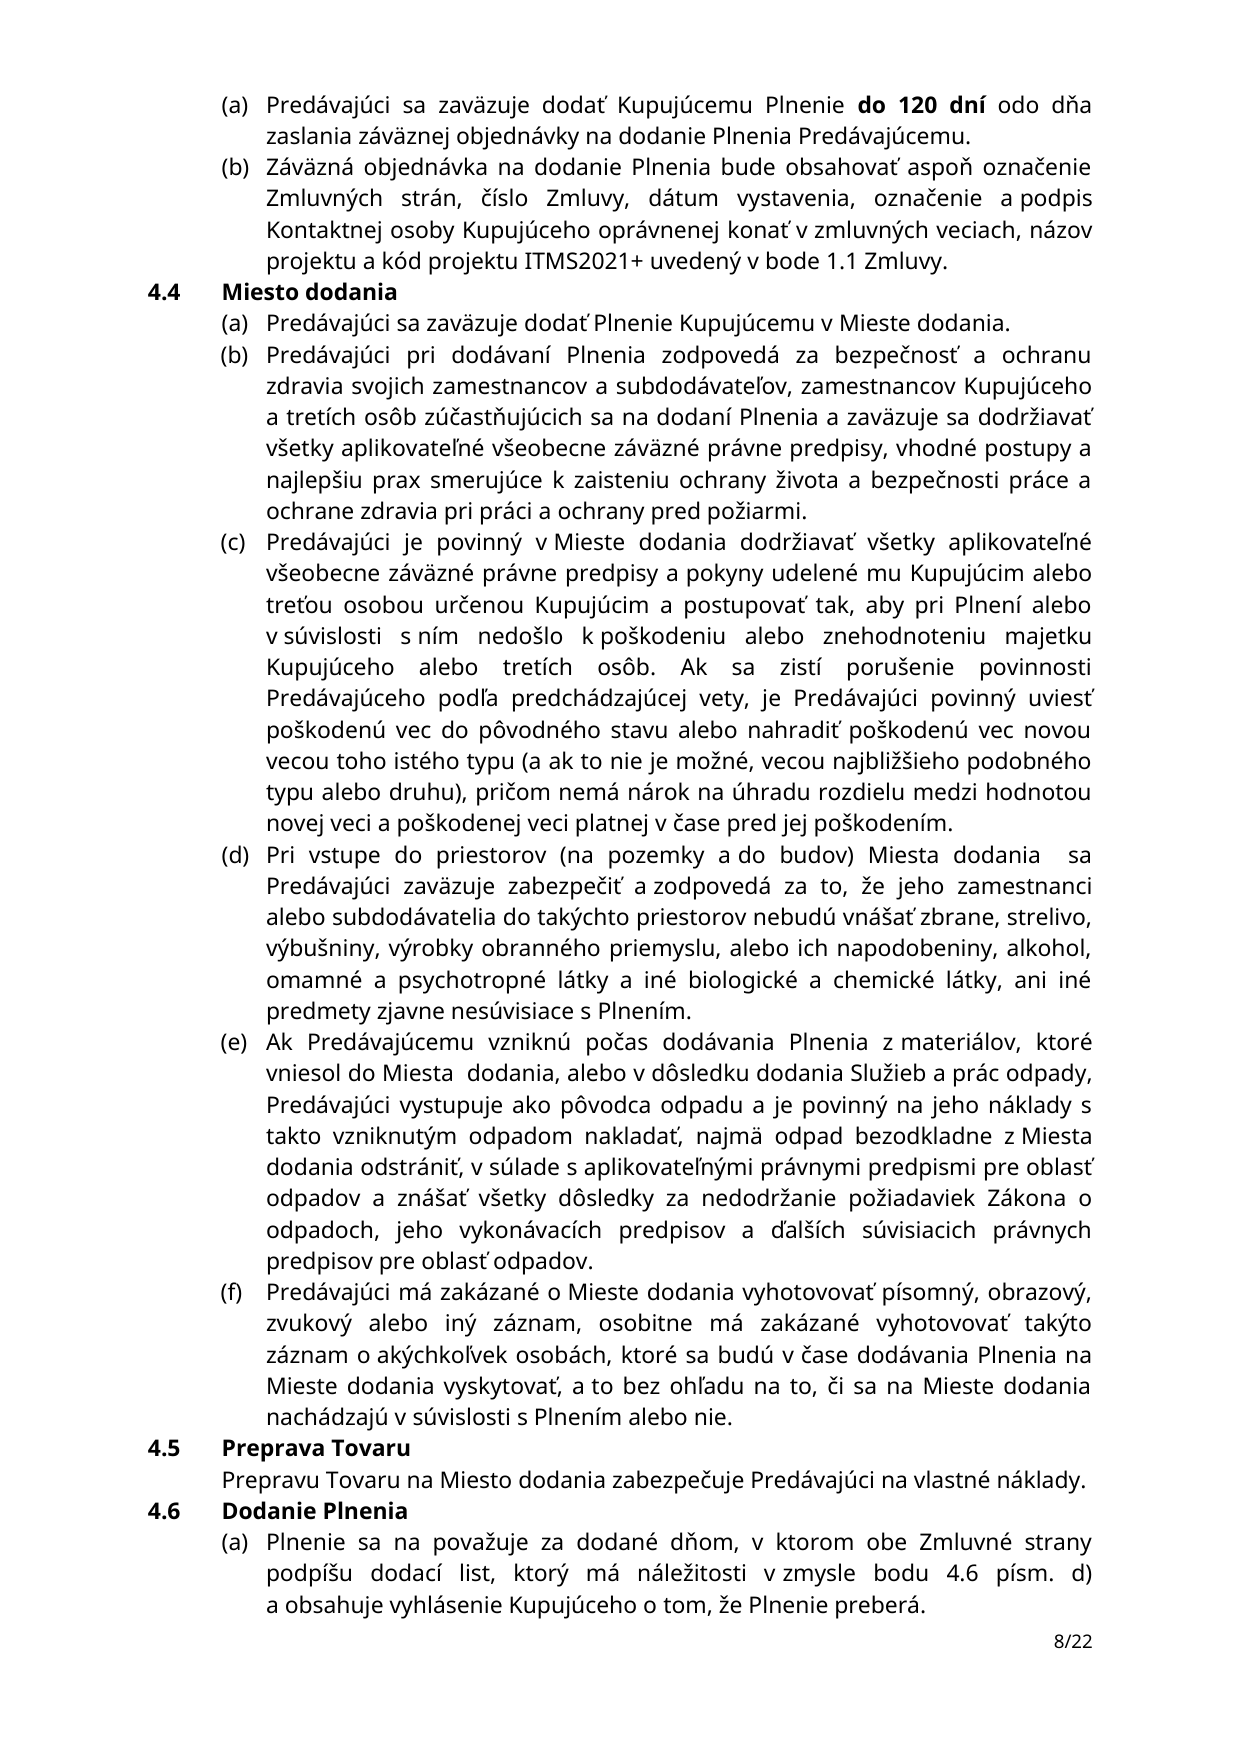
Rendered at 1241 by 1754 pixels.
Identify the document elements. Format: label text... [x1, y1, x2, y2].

text 4.4 Miesto dodania [148, 276, 1093, 307]
text 4.5 Preprava Tovaru [148, 1432, 1093, 1464]
list Plnenie sa na považuje za dodané dňom, v ktorom obe Zmluvné strany podpíšu dodací list, ktorý má náležitosti v zmysle bodu 4.6 písm. d) a obsahuje vyhlásenie Kupujúceho o tom, že Plnenie preberá. [221, 1526, 1093, 1620]
list Predávajúci pri dodávaní Plnenia zodpovedá za bezpečnosť a ochranu zdravia svojich zamestnancov a subdodávateľov, zamestnancov Kupujúceho a tretích osôb zúčastňujúcich sa na dodaní Plnenia a zaväzuje sa dodržiavať všetky aplikovateľné všeobecne záväzné právne predpisy, vhodné postupy a najlepšiu prax smerujúce k zaisteniu ochrany života a bezpečnosti práce a ochrane zdravia pri práci a ochrany pred požiarmi. [220, 339, 1093, 526]
list Predávajúci má zakázané o Mieste dodania vyhotovovať písomný, obrazový, zvukový alebo iný záznam, osobitne má zakázané vyhotovovať takýto záznam o akýchkoľvek osobách, ktoré sa budú v čase dodávania Plnenia na Mieste dodania vyskytovať, a to bez ohľadu na to, či sa na Mieste dodania nachádzajú v súvislosti s Plnením alebo nie. [220, 1276, 1093, 1432]
list Ak Predávajúcemu vzniknú počas dodávania Plnenia z materiálov, ktoré vniesol do Miesta dodania, alebo v dôsledku dodania Služieb a prác odpady, Predávajúci vystupuje ako pôvodca odpadu a je povinný na jeho náklady s takto vzniknutým odpadom nakladať, najmä odpad bezodkladne z Miesta dodania odstrániť, v súlade s aplikovateľnými právnymi predpismi pre oblasť odpadov a znášať všetky dôsledky za nedodržanie požiadaviek Zákona o odpadoch, jeho vykonávacích predpisov a ďalších súvisiacich právnych predpisov pre oblasť odpadov. [220, 1026, 1093, 1276]
text Prepravu Tovaru na Miesto dodania zabezpečuje Predávajúci na vlastné náklady. [148, 1464, 1093, 1495]
list Predávajúci sa zaväzuje dodať Plnenie Kupujúcemu v Mieste dodania. [221, 307, 1093, 339]
list Pri vstupe do priestorov (na pozemky a do budov) Miesta dodania sa Predávajúci zaväzuje zabezpečiť a zodpovedá za to, že jeho zamestnanci alebo subdodávatelia do takýchto priestorov nebudú vnášať zbrane, strelivo, výbušniny, výrobky obranného priemyslu, alebo ich napodobeniny, alkohol, omamné a psychotropné látky a iné biologické a chemické látky, ani iné predmety zjavne nesúvisiace s Plnením. [221, 839, 1093, 1026]
text (b) Záväzná objednávka na dodanie Plnenia bude obsahovať aspoň označenie Zmluvných strán, číslo Zmluvy, dátum vystavenia, označenie a podpis Kontaktnej osoby Kupujúceho oprávnenej konať v zmluvných veciach, názov projektu a kód projektu ITMS2021+ uvedený v bode 1.1 Zmluvy. [221, 151, 1093, 276]
text (a) Predávajúci sa zaväzuje dodať Kupujúcemu Plnenie do 120 dní odo dňa zaslania záväznej objednávky na dodanie Plnenia Predávajúcemu. [221, 89, 1093, 151]
text 4.6 Dodanie Plnenia [148, 1495, 1093, 1526]
list Predávajúci je povinný v Mieste dodania dodržiavať všetky aplikovateľné všeobecne záväzné právne predpisy a pokyny udelené mu Kupujúcim alebo treťou osobou určenou Kupujúcim a postupovať tak, aby pri Plnení alebo v súvislosti s ním nedošlo k poškodeniu alebo znehodnoteniu majetku Kupujúceho alebo tretích osôb. Ak sa zistí porušenie povinnosti Predávajúceho podľa predchádzajúcej vety, je Predávajúci povinný uviesť poškodenú vec do pôvodného stavu alebo nahradiť poškodenú vec novou vecou toho istého typu (a ak to nie je možné, vecou najbližšieho podobného typu alebo druhu), pričom nemá nárok na úhradu rozdielu medzi hodnotou novej veci a poškodenej veci platnej v čase pred jej poškodením. [220, 526, 1093, 839]
